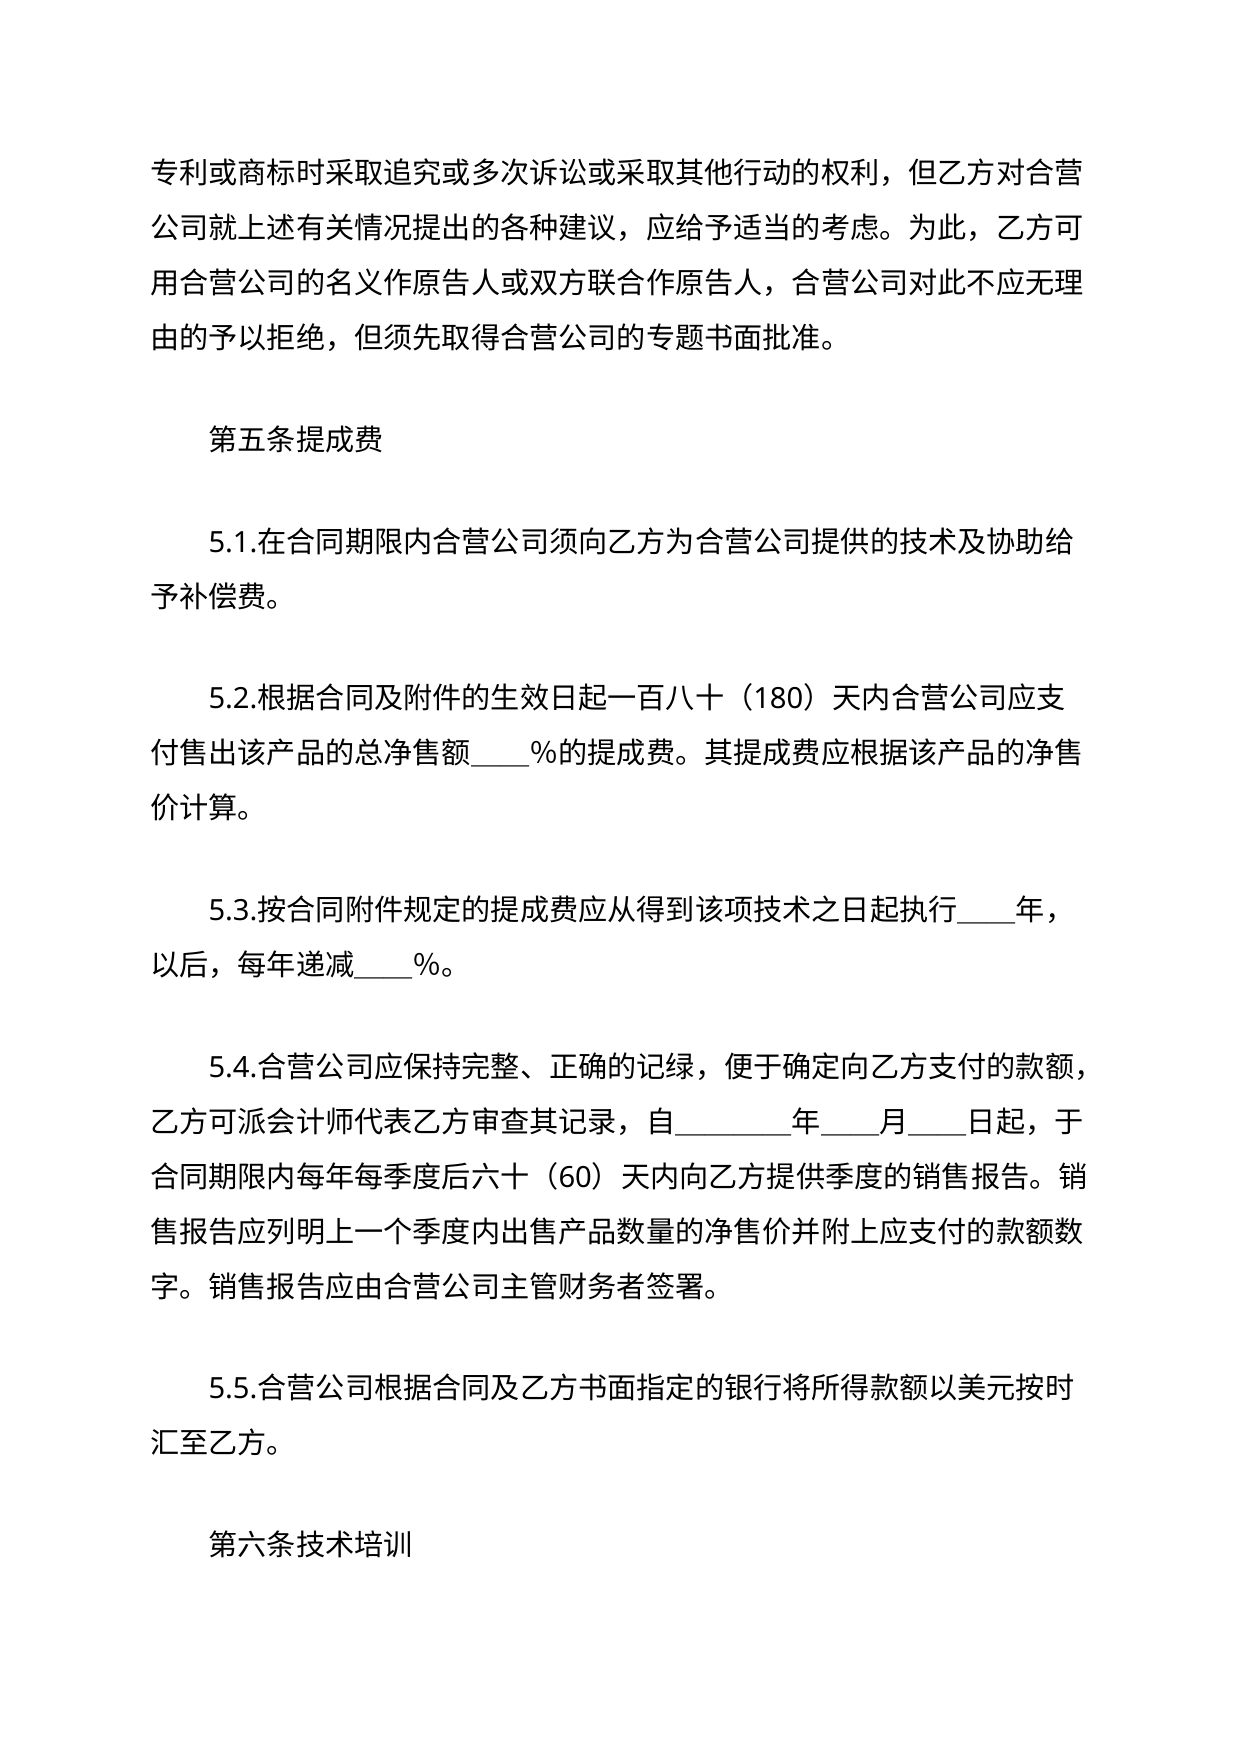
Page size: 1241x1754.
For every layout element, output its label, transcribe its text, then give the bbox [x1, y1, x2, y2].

text 5.5.合营公司根据合同及乙方书面指定的银行将所得款额以美元按时汇至乙方。 [150, 1365, 1090, 1462]
text 第五条提成费 [150, 416, 1090, 459]
text 第六条技术培训 [150, 1522, 1090, 1564]
text 5.2.根据合同及附件的生效日起一百八十（180）天内合营公司应支付售出该产品的总净售额＿＿％的提成费。其提成费应根据该产品的净售价计算。 [150, 675, 1090, 827]
text 5.4.合营公司应保持完整、正确的记绿，便于确定向乙方支付的款额，乙方可派会计师代表乙方审查其记录，自＿＿＿＿年＿＿月＿＿日起，于合同期限内每年每季度后六十（60）天内向乙方提供季度的销售报告。销售报告应列明上一个季度内出售产品数量的净售价并附上应支付的款额数字。销售报告应由合营公司主管财务者签署。 [150, 1043, 1090, 1306]
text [150, 150, 1090, 357]
text 5.3.按合同附件规定的提成费应从得到该项技术之日起执行＿＿年，以后，每年递减＿＿％。 [150, 887, 1090, 984]
text 5.1.在合同期限内合营公司须向乙方为合营公司提供的技术及协助给予补偿费。 [150, 518, 1090, 616]
